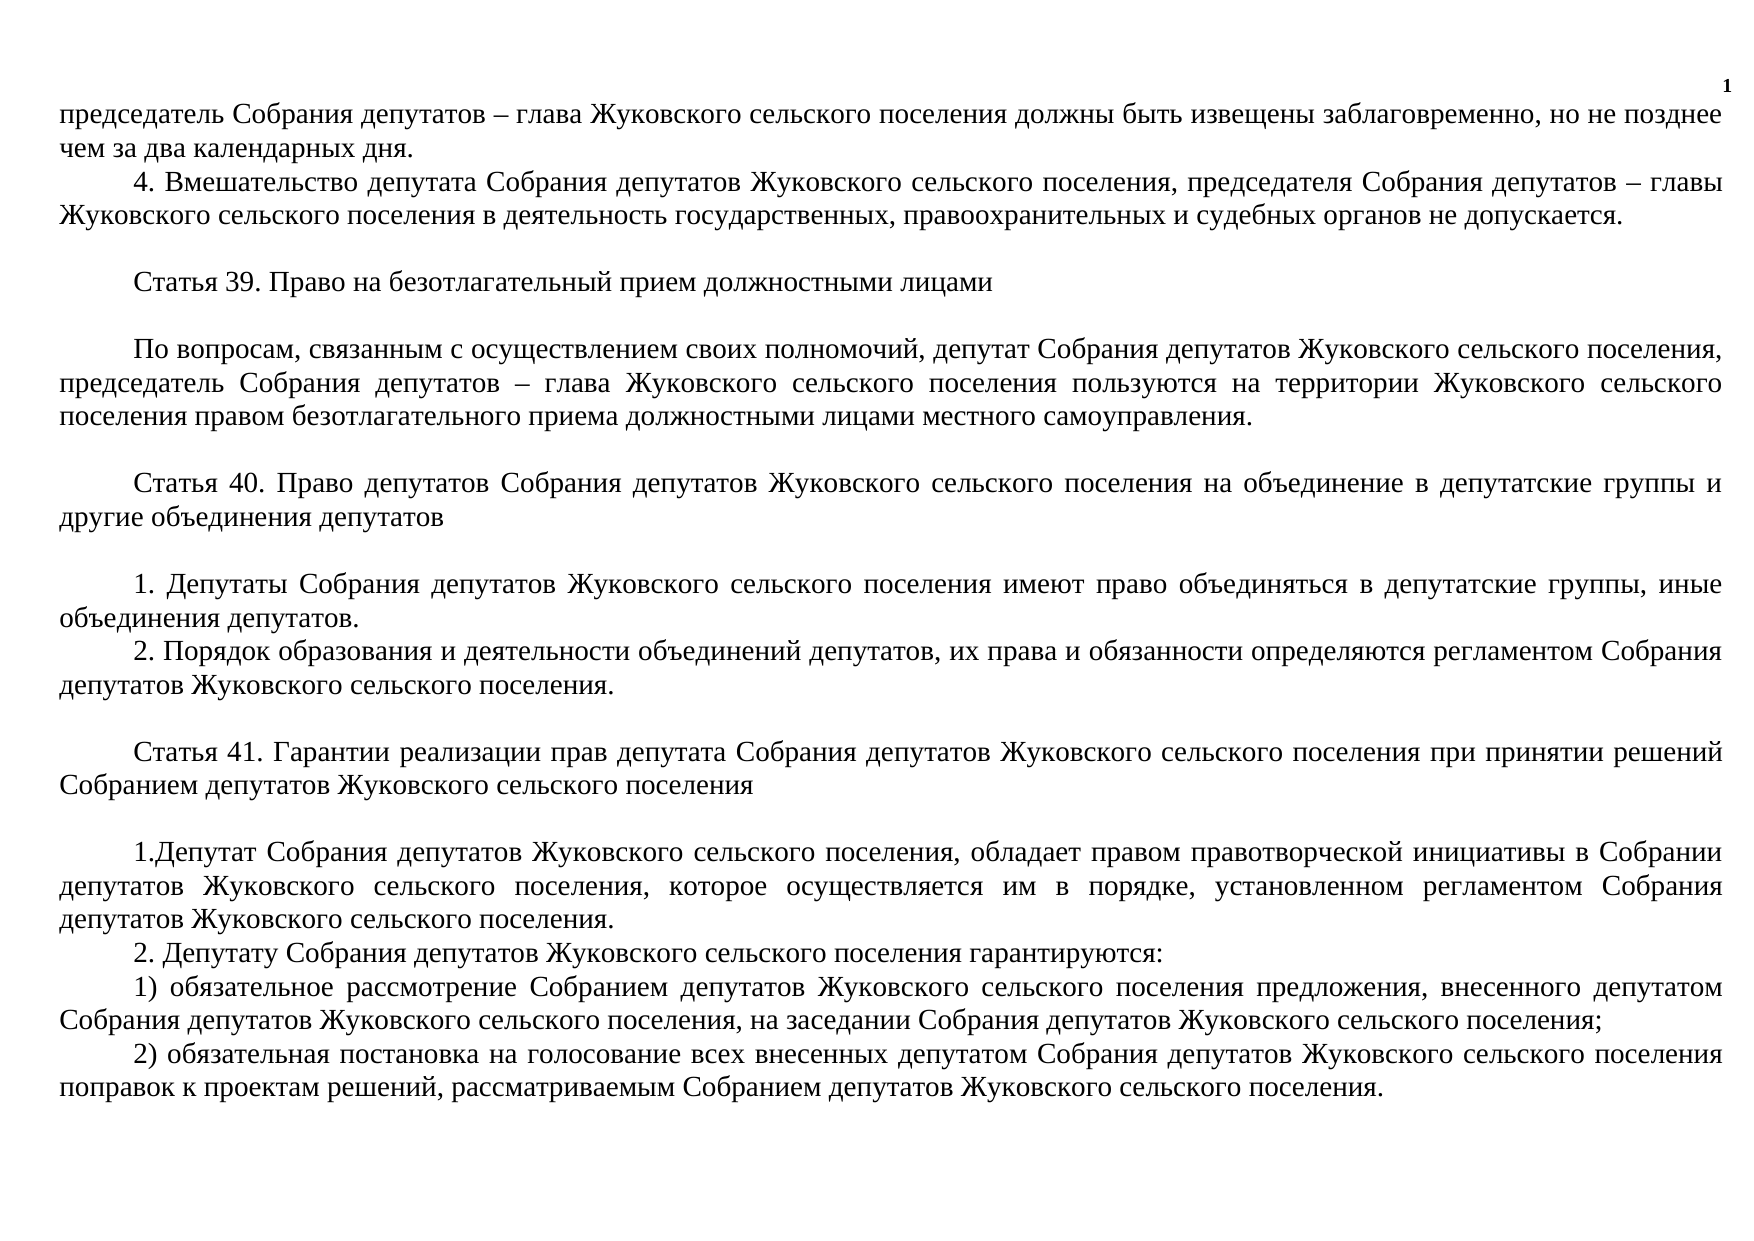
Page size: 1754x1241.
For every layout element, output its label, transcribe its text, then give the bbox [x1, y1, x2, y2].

text 2. Депутату Собрания депутатов Жуковского сельского поселения гарантируются: [59, 935, 1724, 969]
text Статья 39. Право на безотлагательный прием должностными лицами [59, 264, 1724, 298]
text По вопросам, связанным с осуществлением своих полномочий, депутат Собрания депутатов Жуковского сельского поселения, председатель Собрания депутатов – глава Жуковского сельского поселения пользуются на территории Жуковского сельского поселения правом безотлагательного приема должностными лицами местного самоуправления. [59, 331, 1724, 432]
text 1.Депутат Собрания депутатов Жуковского сельского поселения, обладает правом правотворческой инициативы в Собрании депутатов Жуковского сельского поселения, которое осуществляется им в порядке, установленном регламентом Собрания депутатов Жуковского сельского поселения. [59, 834, 1724, 935]
text 1. Депутаты Собрания депутатов Жуковского сельского поселения имеют право объединяться в депутатские группы, иные объединения депутатов. [59, 566, 1724, 633]
text Статья 40. Право депутатов Собрания депутатов Жуковского сельского поселения на объединение в депутатские группы и другие объединения депутатов [59, 466, 1724, 533]
text 2) обязательная постановка на голосование всех внесенных депутатом Собрания депутатов Жуковского сельского поселения поправок к проектам решений, рассматриваемым Собранием депутатов Жуковского сельского поселения. [59, 1036, 1724, 1103]
text 2. Порядок образования и деятельности объединений депутатов, их права и обязанности определяются регламентом Собрания депутатов Жуковского сельского поселения. [59, 633, 1724, 700]
text Статья 41. Гарантии реализации прав депутата Собрания депутатов Жуковского сельского поселения при принятии решений Собранием депутатов Жуковского сельского поселения [59, 734, 1724, 801]
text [59, 97, 1724, 164]
text 1) обязательное рассмотрение Собранием депутатов Жуковского сельского поселения предложения, внесенного депутатом Собрания депутатов Жуковского сельского поселения, на заседании Собрания депутатов Жуковского сельского поселения; [59, 969, 1724, 1036]
text 4. Вмешательство депутата Собрания депутатов Жуковского сельского поселения, председателя Собрания депутатов – главы Жуковского сельского поселения в деятельность государственных, правоохранительных и судебных органов не допускается. [59, 164, 1724, 231]
